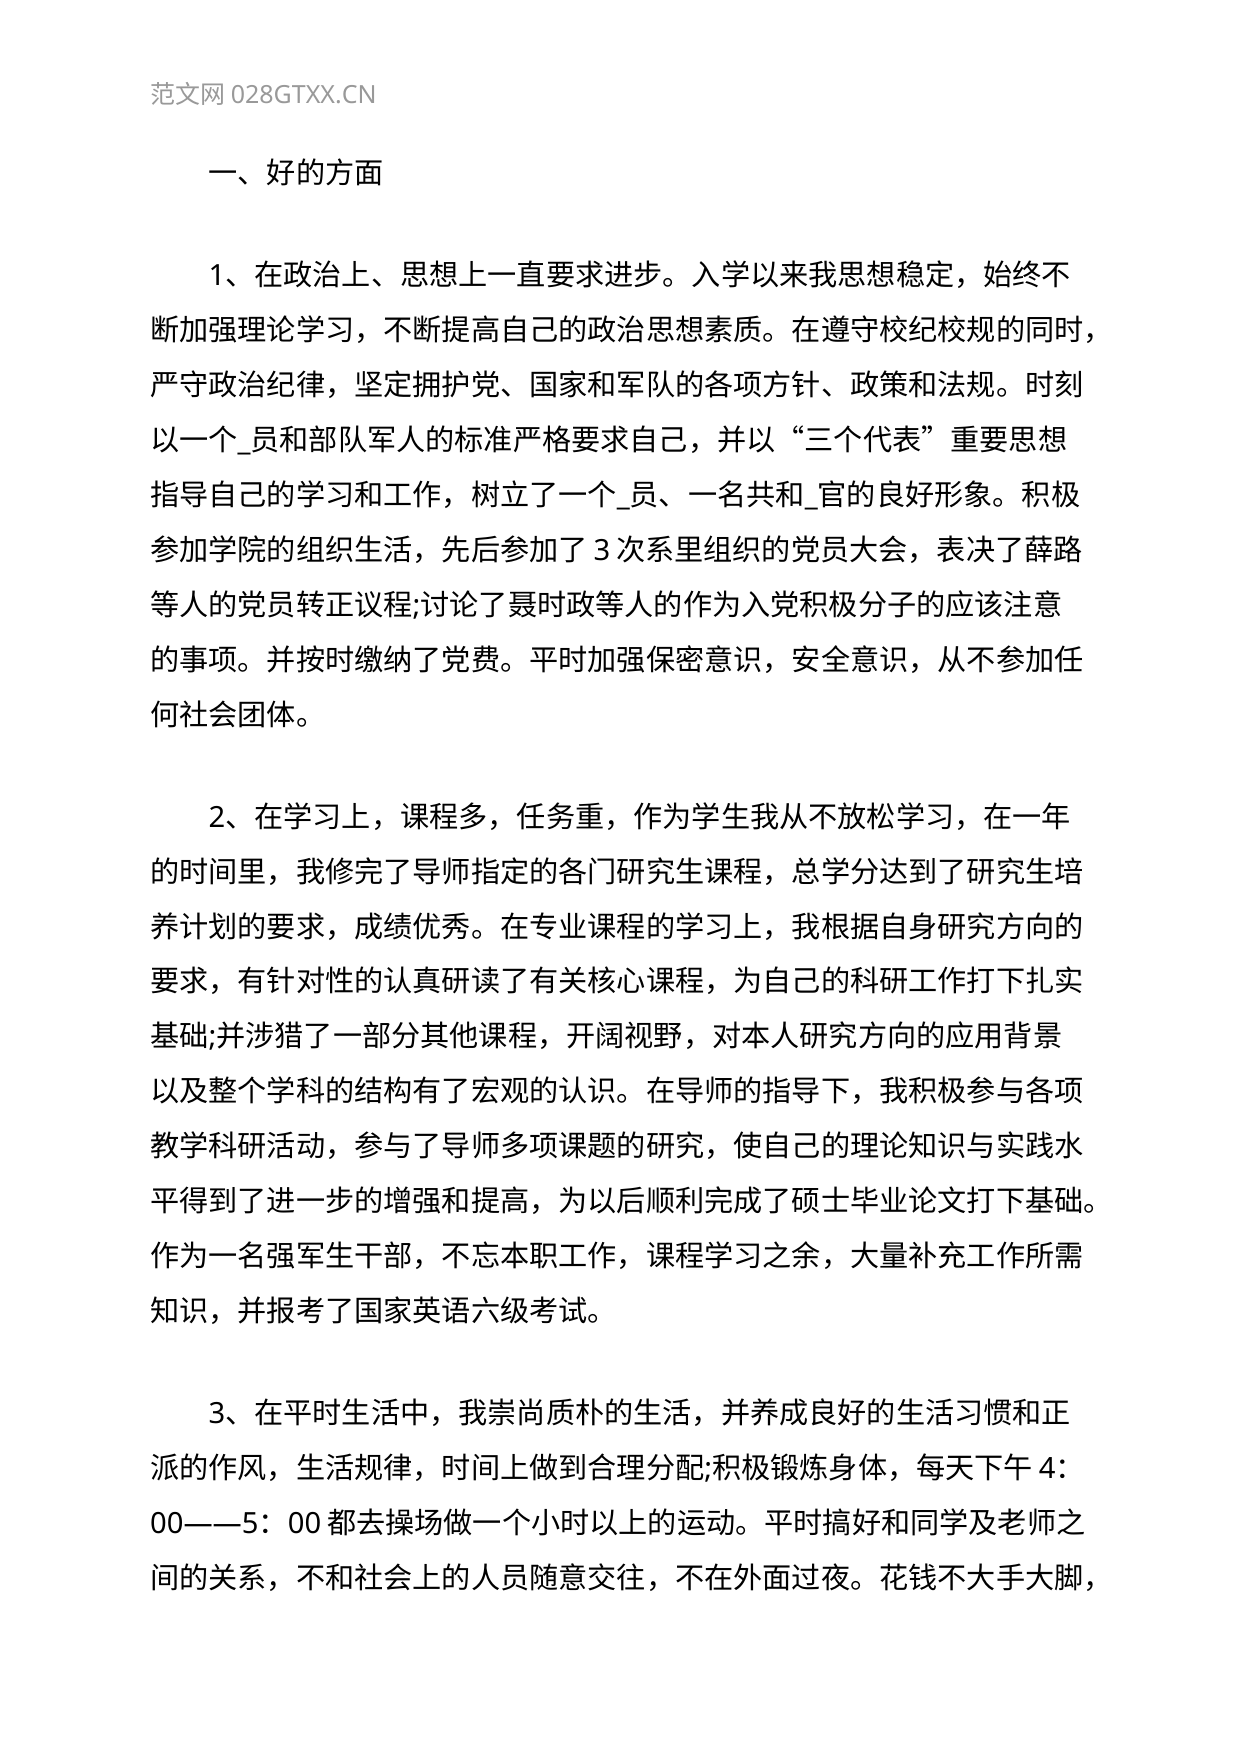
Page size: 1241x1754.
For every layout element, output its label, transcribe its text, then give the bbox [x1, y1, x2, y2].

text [150, 1389, 1090, 1597]
text 一、好的方面 [150, 150, 1090, 192]
text 1、在政治上、思想上一直要求进步。入学以来我思想稳定，始终不断加强理论学习，不断提高自己的政治思想素质。在遵守校纪校规的同时，严守政治纪律，坚定拥护党、国家和军队的各项方针、政策和法规。时刻以一个_员和部队军人的标准严格要求自己，并以“三个代表”重要思想指导自己的学习和工作，树立了一个_员、一名共和_官的良好形象。积极参加学院的组织生活，先后参加了3次系里组织的党员大会，表决了薛路等人的党员转正议程;讨论了聂时政等人的作为入党积极分子的应该注意的事项。并按时缴纳了党费。平时加强保密意识，安全意识，从不参加任何社会团体。 [150, 252, 1090, 734]
text 2、在学习上，课程多，任务重，作为学生我从不放松学习，在一年的时间里，我修完了导师指定的各门研究生课程，总学分达到了研究生培养计划的要求，成绩优秀。在专业课程的学习上，我根据自身研究方向的要求，有针对性的认真研读了有关核心课程，为自己的科研工作打下扎实基础;并涉猎了一部分其他课程，开阔视野，对本人研究方向的应用背景以及整个学科的结构有了宏观的认识。在导师的指导下，我积极参与各项教学科研活动，参与了导师多项课题的研究，使自己的理论知识与实践水平得到了进一步的增强和提高，为以后顺利完成了硕士毕业论文打下基础。作为一名强军生干部，不忘本职工作，课程学习之余，大量补充工作所需知识，并报考了国家英语六级考试。 [150, 793, 1090, 1330]
